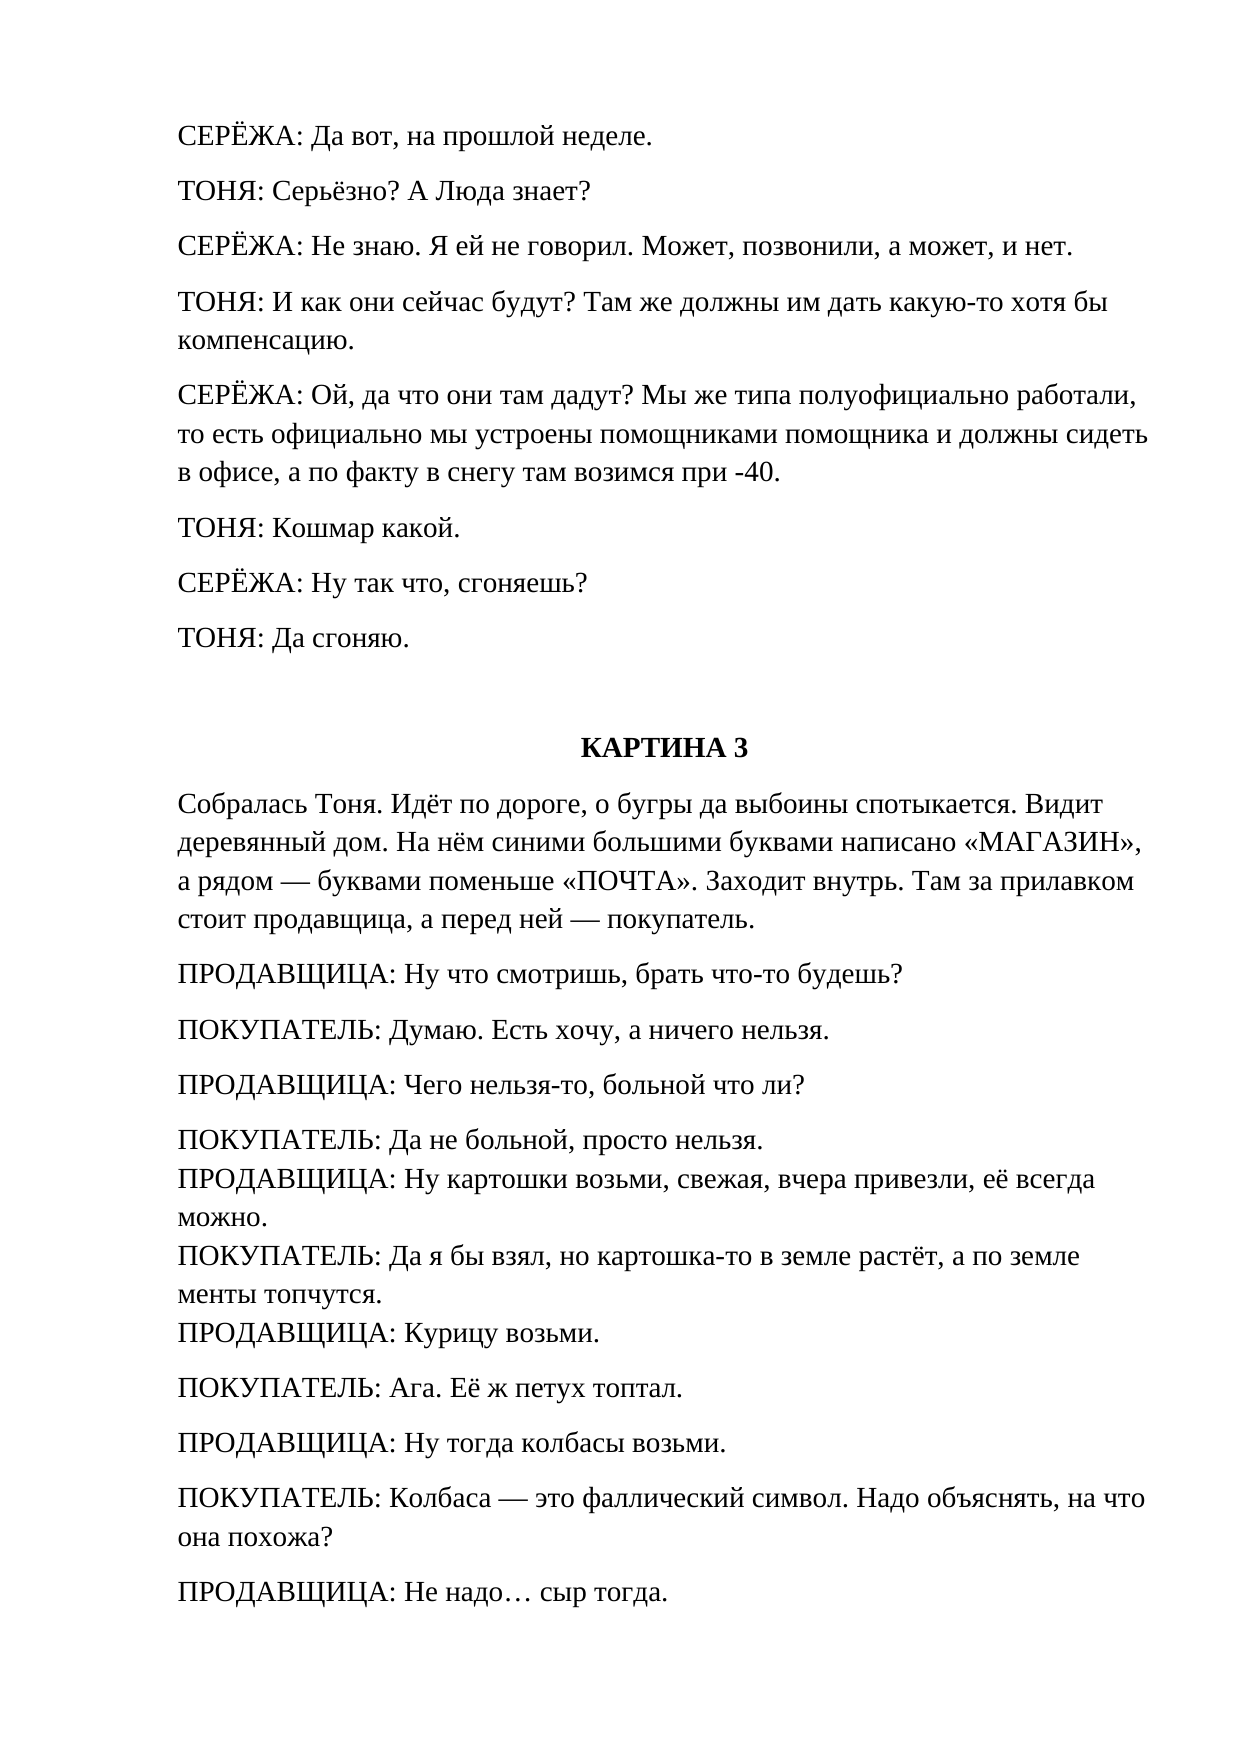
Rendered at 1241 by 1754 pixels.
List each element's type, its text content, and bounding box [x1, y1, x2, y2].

text ПРОДАВЩИЦА: Чего нельзя-то, больной что ли? [177, 1067, 1152, 1101]
text СЕРЁЖА: Ой, да что они там дадут? Мы же типа полуофициально работали, то есть официально мы устроены помощниками помощника и должны сидеть в офисе, а по факту в снегу там возимся при -40. [177, 377, 1152, 488]
text ТОНЯ: И как они сейчас будут? Там же должны им дать какую-то хотя бы компенсацию. [177, 284, 1152, 356]
text ПРОДАВЩИЦА: Курицу возьми. [177, 1315, 1152, 1348]
text Собралась Тоня. Идёт по дороге, о бугры да выбоины спотыкается. Видит деревянный дом. На нём синими большими буквами написано «МАГАЗИН», а рядом — буквами поменьше «ПОЧТА». Заходит внутрь. Там за прилавком стоит продавщица, а перед ней — покупатель. [177, 786, 1152, 935]
text ПОКУПАТЕЛЬ: Да я бы взял, но картошка-то в земле растёт, а по земле менты топчутся. [177, 1238, 1152, 1310]
text ТОНЯ: Да сгоняю. [177, 620, 1152, 654]
text ПОКУПАТЕЛЬ: Думаю. Есть хочу, а ничего нельзя. [177, 1012, 1152, 1045]
text ПРОДАВЩИЦА: Ну тогда колбасы возьми. [177, 1425, 1152, 1459]
text КАРТИНА 3 [177, 731, 1152, 764]
text ПРОДАВЩИЦА: Ну что смотришь, брать что-то будешь? [177, 957, 1152, 990]
text ТОНЯ: Серьёзно? А Люда знает? [177, 173, 1152, 207]
text СЕРЁЖА: Ну так что, сгоняешь? [177, 565, 1152, 598]
text ПОКУПАТЕЛЬ: Да не больной, просто нельзя. [177, 1122, 1152, 1156]
text ПОКУПАТЕЛЬ: Ага. Её ж петух топтал. [177, 1370, 1152, 1404]
text СЕРЁЖА: Не знаю. Я ей не говорил. Может, позвонили, а может, и нет. [177, 228, 1152, 262]
text ПРОДАВЩИЦА: Ну картошки возьми, свежая, вчера привезли, её всегда можно. [177, 1161, 1152, 1233]
text ПОКУПАТЕЛЬ: Колбаса — это фаллический символ. Надо объяснять, на что она похожа? [177, 1481, 1152, 1553]
text СЕРЁЖА: Да вот, на прошлой неделе. [177, 118, 1152, 152]
text ТОНЯ: Кошмар какой. [177, 510, 1152, 543]
text ПРОДАВЩИЦА: Не надо… сыр тогда. [177, 1574, 1152, 1608]
